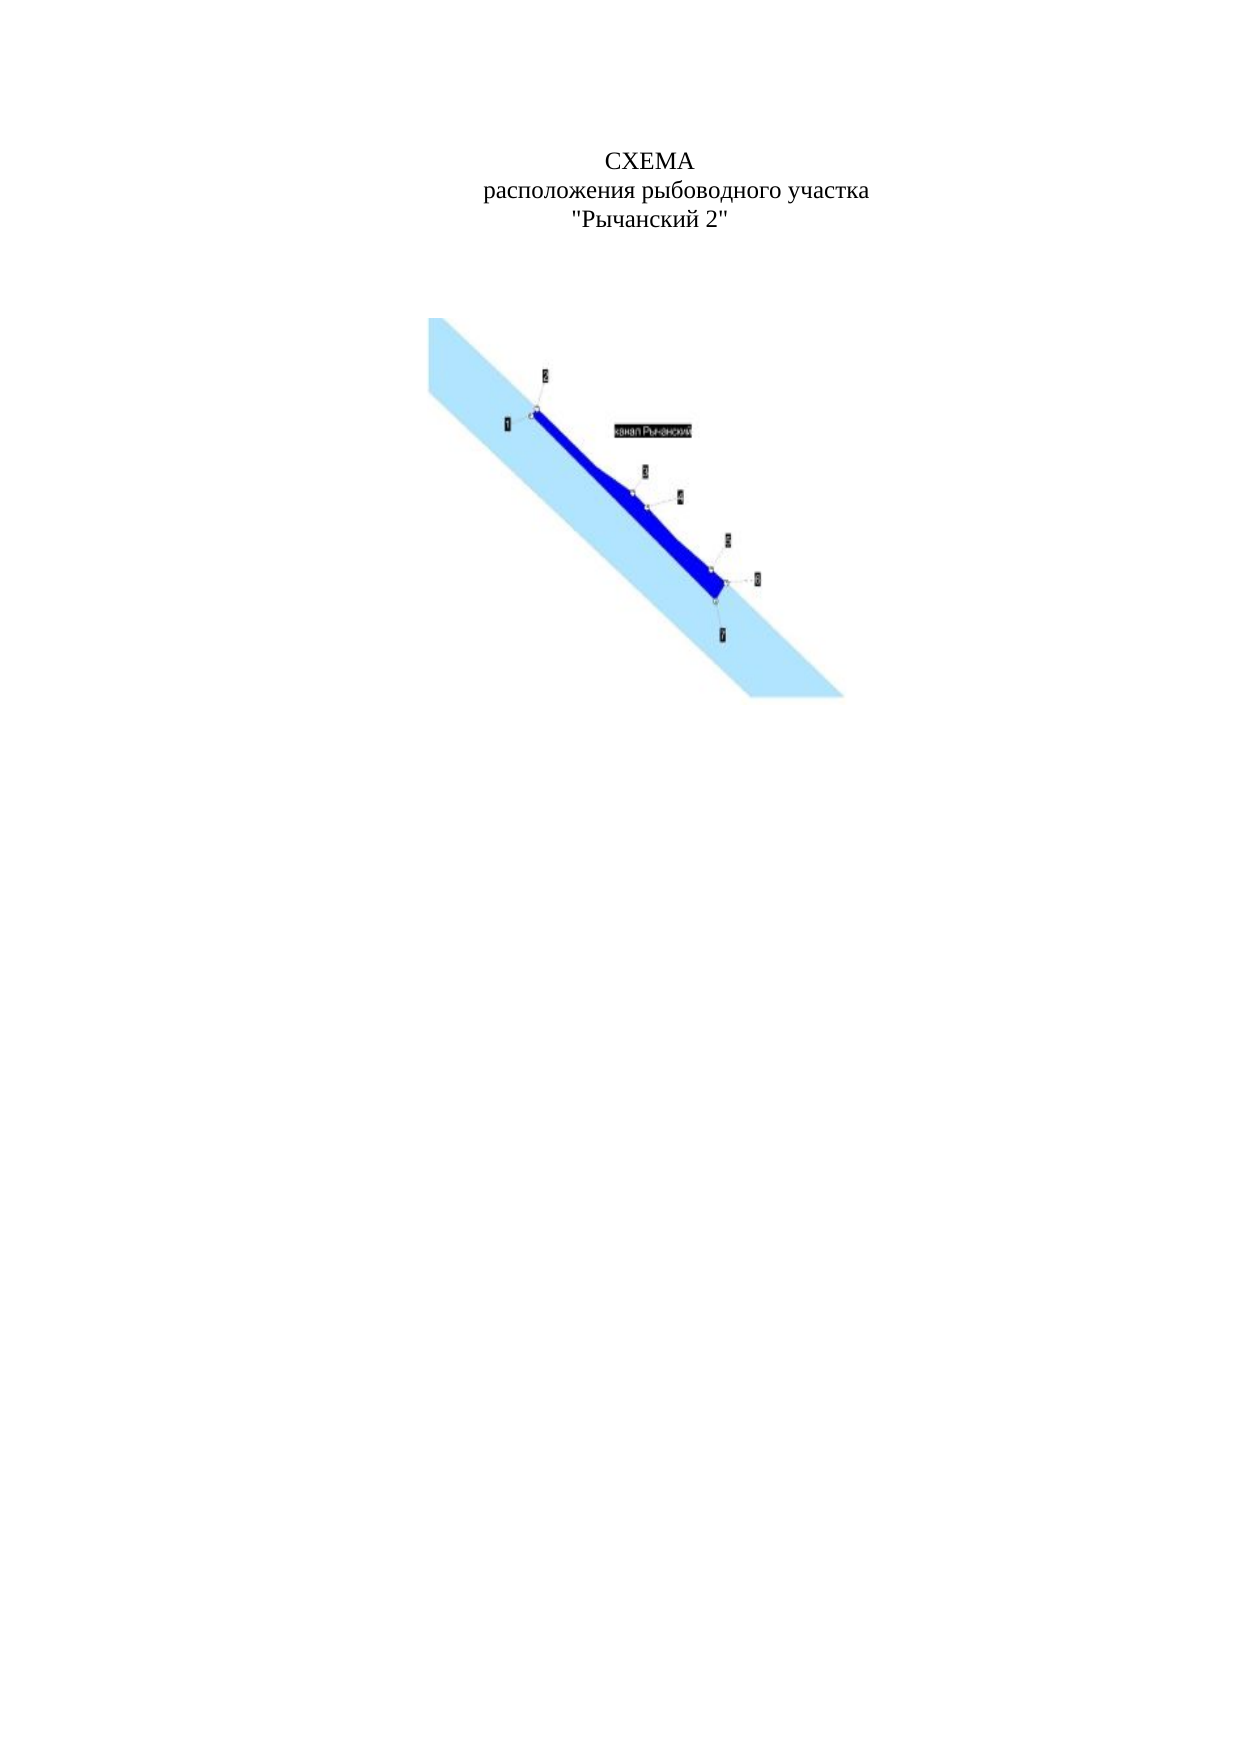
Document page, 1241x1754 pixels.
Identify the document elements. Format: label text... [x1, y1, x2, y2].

text СХЕМА [148, 146, 1152, 175]
text расположения рыбоводного участка [148, 175, 1152, 204]
picture [323, 318, 977, 705]
text "Рычанский 2" [148, 204, 1152, 232]
